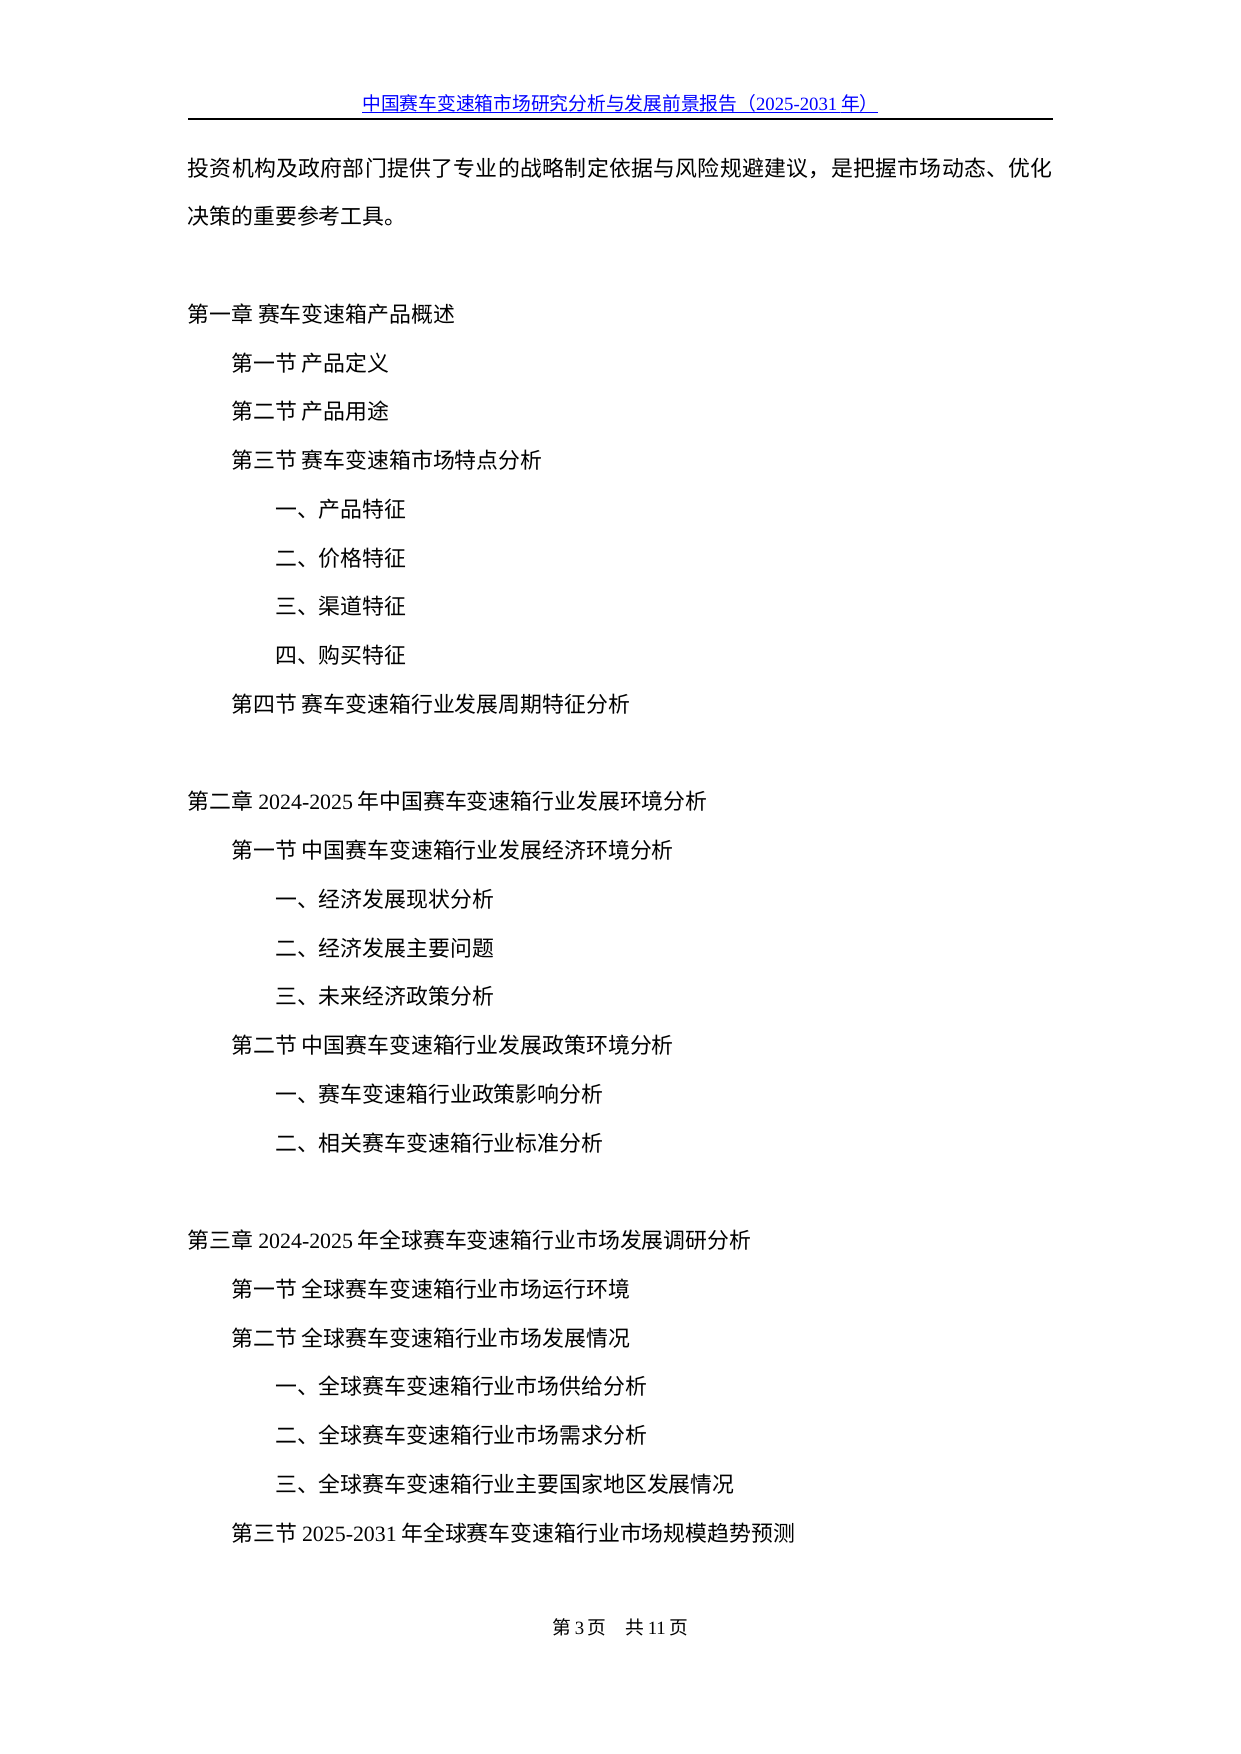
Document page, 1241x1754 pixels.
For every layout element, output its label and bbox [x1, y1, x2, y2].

text [187, 150, 1053, 1548]
